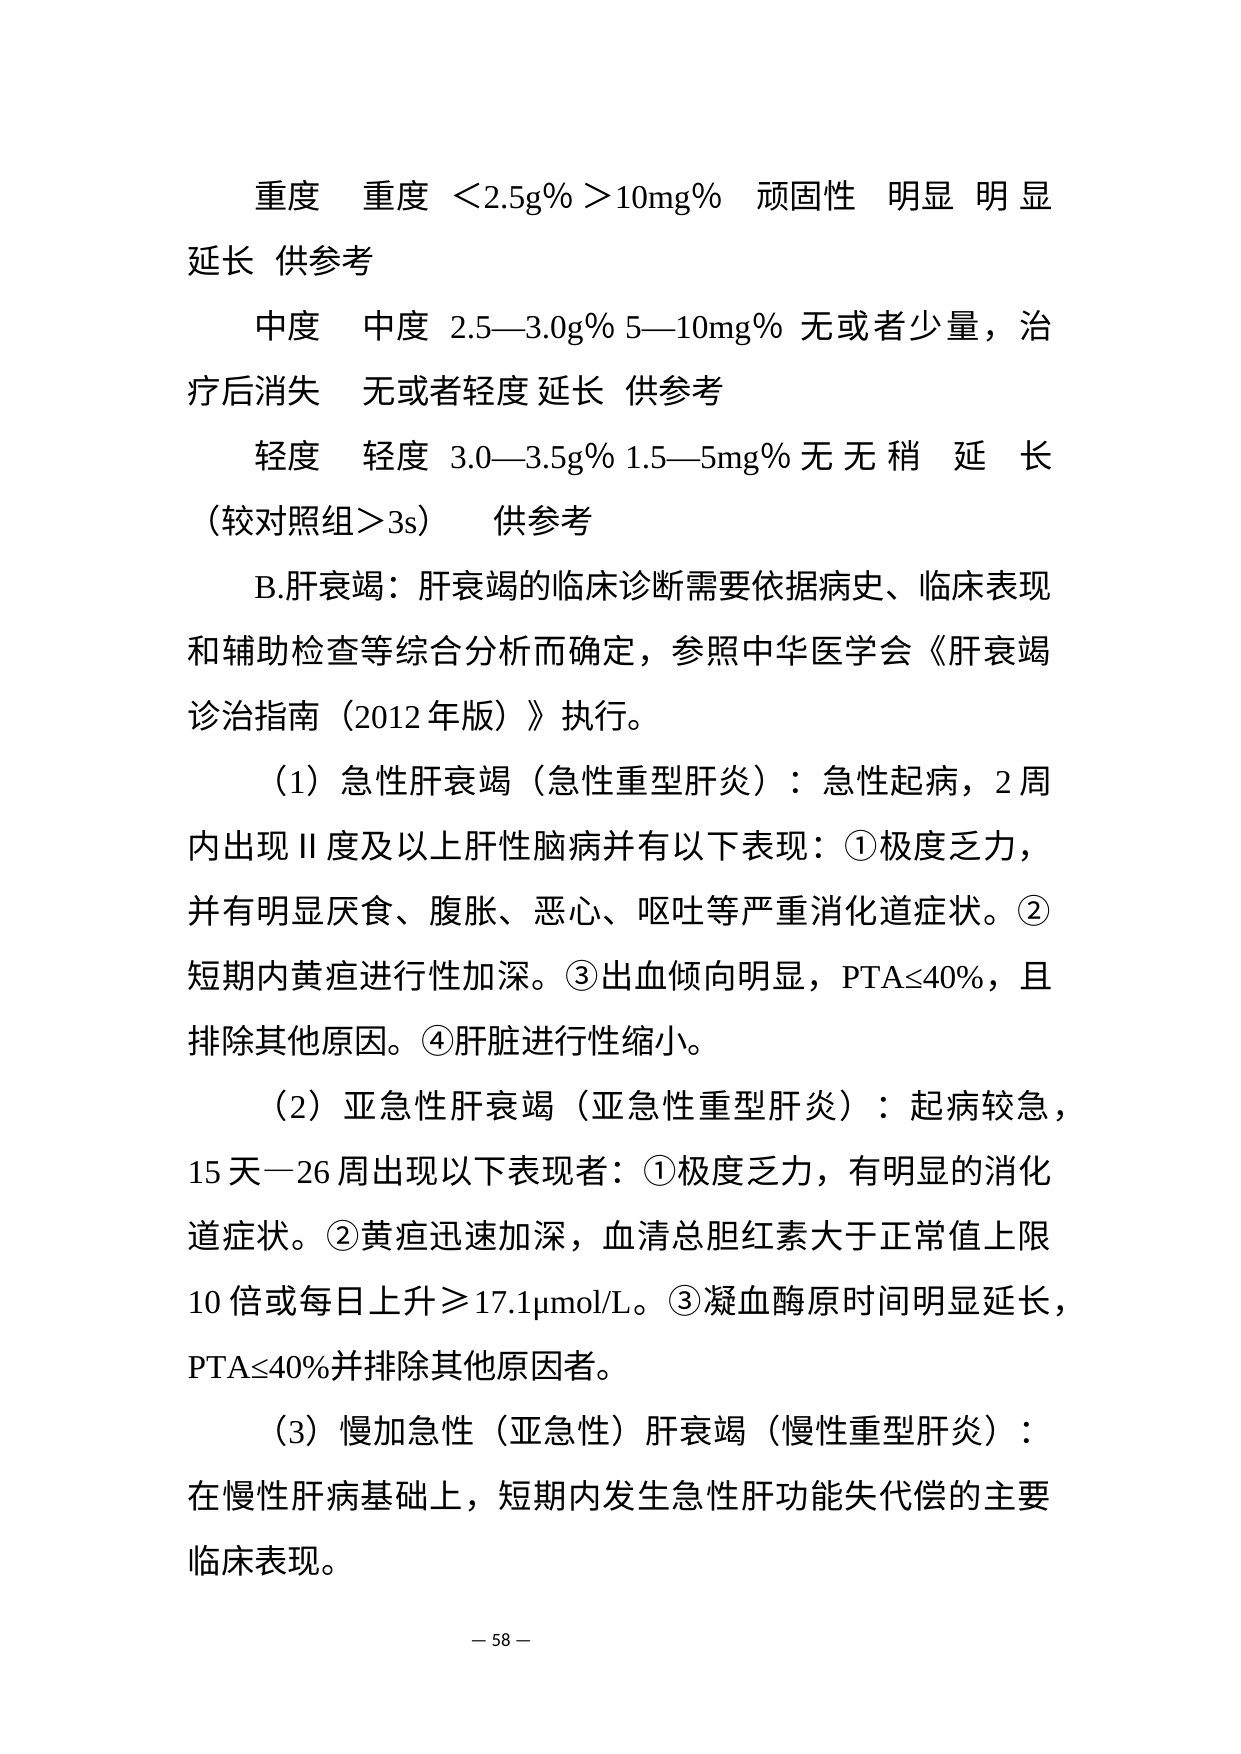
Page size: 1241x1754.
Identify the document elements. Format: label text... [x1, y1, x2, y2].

text （3）慢加急性（亚急性）肝衰竭（慢性重型肝炎）：在慢性肝病基础上，短期内发生急性肝功能失代偿的主要临床表现。 [187, 1397, 1053, 1592]
text （2）亚急性肝衰竭（亚急性重型肝炎）：起病较急，15天—26周出现以下表现者：①极度乏力，有明显的消化道症状。②黄疸迅速加深，血清总胆红素大于正常值上限10倍或每日上升≥17.1μmol/L。③凝血酶原时间明显延长，PTA≤40%并排除其他原因者。 [187, 1072, 1053, 1397]
text 中度 中度 2.5—3.0g％ 5—10mg％ 无或者少量，治疗后消失 无或者轻度 延长 供参考 [187, 292, 1053, 422]
text B.肝衰竭：肝衰竭的临床诊断需要依据病史、临床表现和辅助检查等综合分析而确定，参照中华医学会《肝衰竭诊治指南（2012年版）》执行。 [187, 552, 1053, 747]
text 轻度 轻度 3.0—3.5g％ 1.5—5mg％ 无 无 稍延长（较对照组＞3s） 供参考 [187, 422, 1053, 552]
text 重度 重度 ＜2.5g％ ＞10mg％ 顽固性 明显 明显延长 供参考 [187, 162, 1053, 292]
text （1）急性肝衰竭（急性重型肝炎）：急性起病，2周内出现Ⅱ度及以上肝性脑病并有以下表现：①极度乏力，并有明显厌食、腹胀、恶心、呕吐等严重消化道症状。②短期内黄疸进行性加深。③出血倾向明显，PTA≤40%，且排除其他原因。④肝脏进行性缩小。 [187, 747, 1053, 1072]
